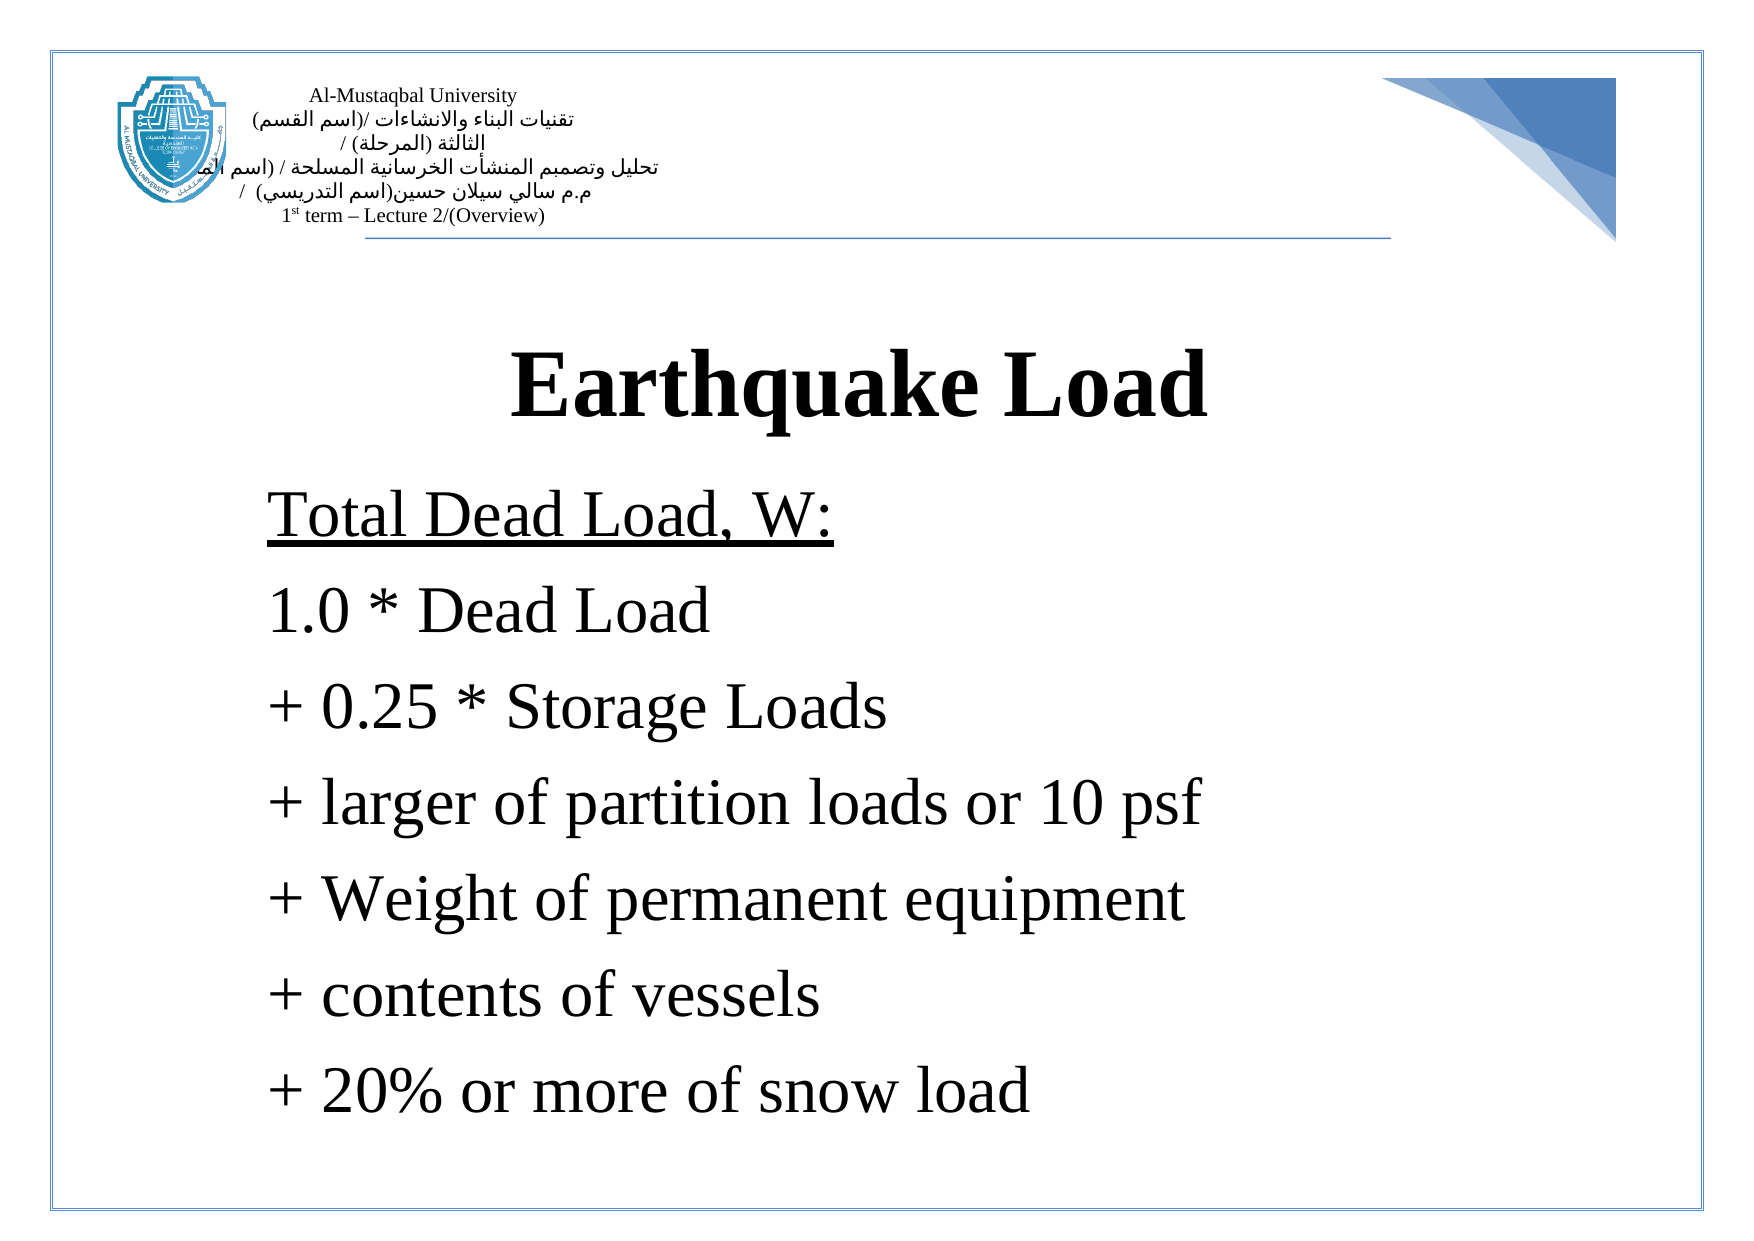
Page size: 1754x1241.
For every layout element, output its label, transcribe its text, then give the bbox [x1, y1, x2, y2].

text 1.0 * Dead Load [267, 570, 1639, 647]
picture [1379, 78, 1616, 242]
picture [116, 76, 227, 202]
subtitle + Weight of permanent equipment [267, 858, 1639, 935]
subtitle Earthquake Load [117, 326, 1602, 438]
subtitle + 0.25 * Storage Loads [267, 666, 1639, 743]
text + contents of vessels [267, 954, 1639, 1031]
subtitle Total Dead Load, W: [267, 474, 1639, 551]
text + larger of partition loads or 10 psf [267, 762, 1639, 839]
text + 20% or more of snow load [267, 1050, 1639, 1127]
